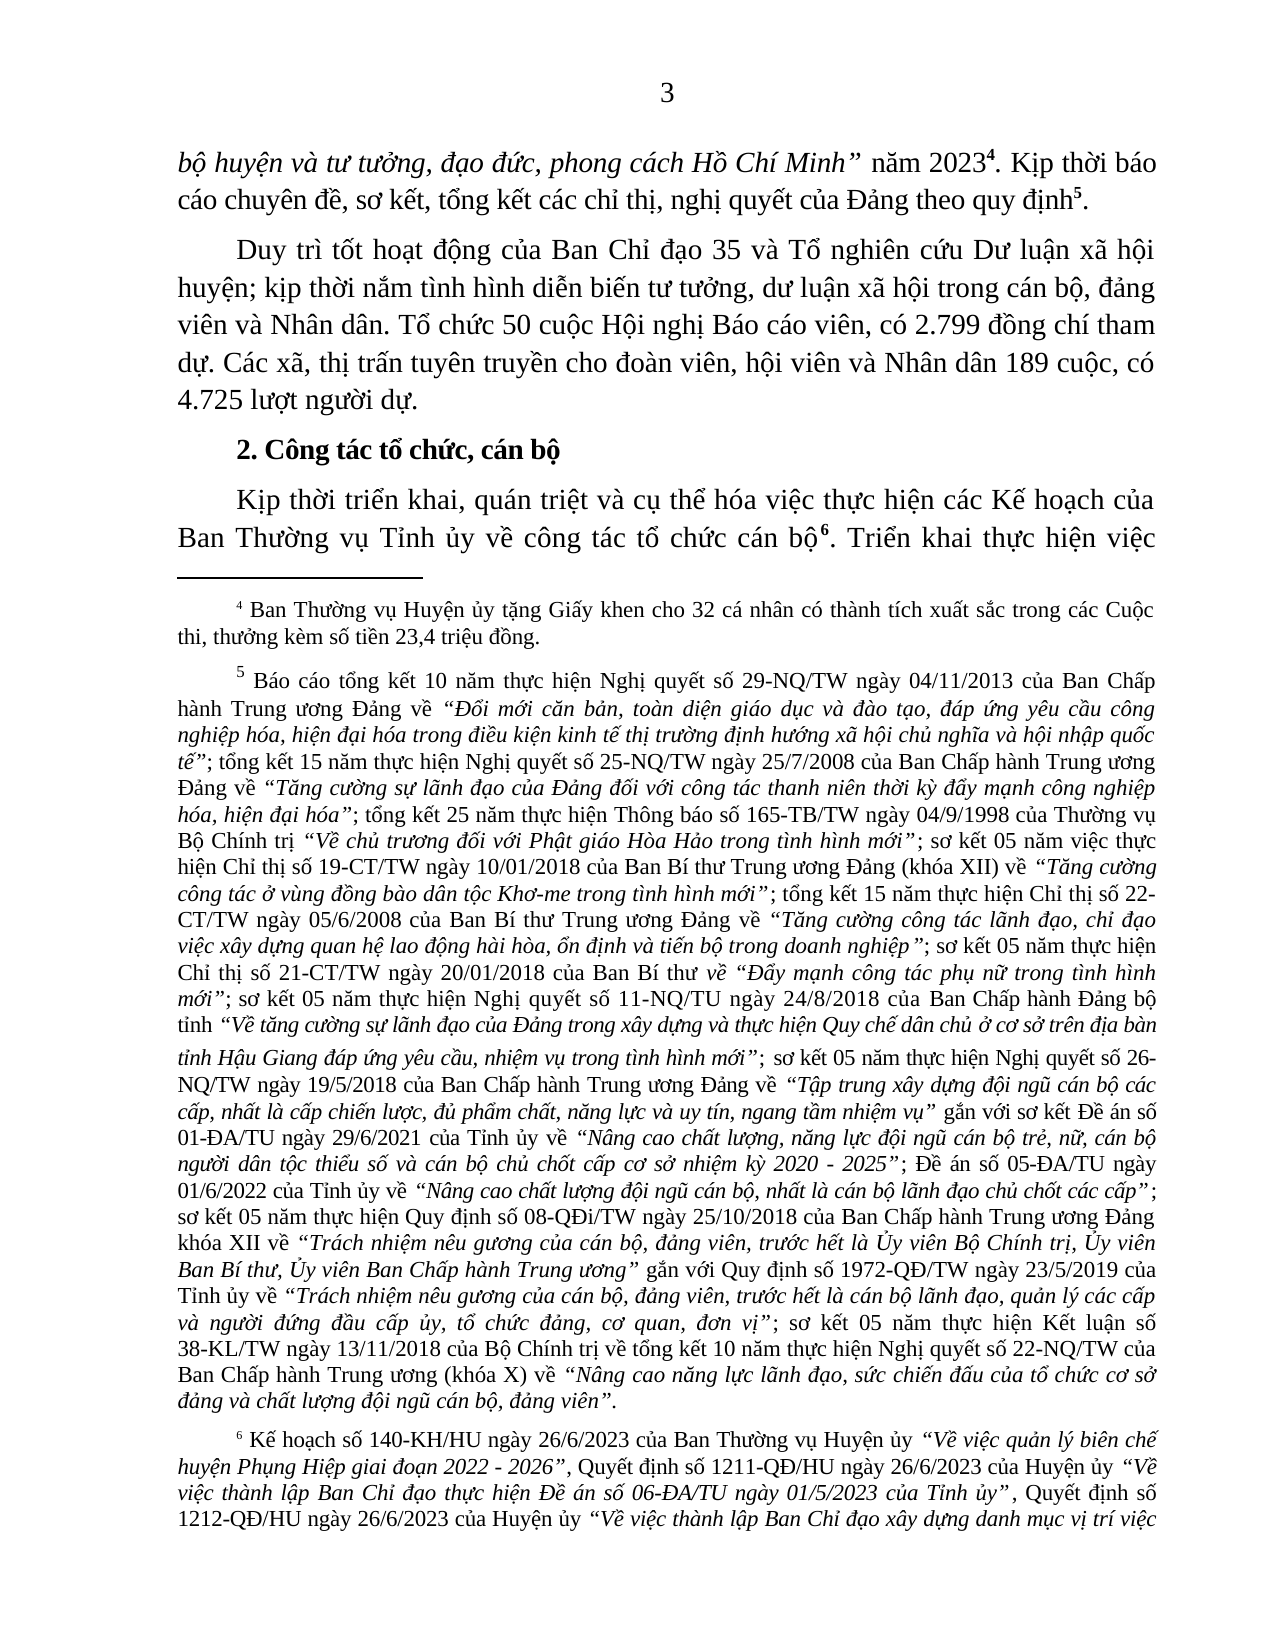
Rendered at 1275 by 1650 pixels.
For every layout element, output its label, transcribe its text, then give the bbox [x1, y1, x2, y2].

text Duy trì tốt hoạt động của Ban Chỉ đạo 35 và Tổ nghiên cứu Dư luận xã hội huyện; kịp thời nắm tình hình diễn biến tư tưởng, dư luận xã hội trong cán bộ, đảng viên và Nhân dân. Tổ chức 50 cuộc Hội nghị Báo cáo viên, có 2.799 đồng chí tham dự. Các xã, thị trấn tuyên truyền cho đoàn viên, hội viên và Nhân dân 189 cuộc, có 4.725 lượt người dự. [177, 229, 1157, 417]
text 2. Công tác tổ chức, cán bộ [177, 429, 1157, 467]
text Kịp thời triển khai, quán triệt và cụ thể hóa việc thực hiện các Kế hoạch của Ban Thường vụ Tỉnh ủy về công tác tổ chức cán bộ. Triển khai thực hiện việc xây dựng danh mục vị trí việc làm trong cơ quan Đảng, Mặt trận Tổ quốc và các tổ chức chính trị - xã hội huyện theo chỉ đạo của Ban Chỉ đạo 1909 Tỉnh ủy. Thực hiện đúng quy trình về công tác cán bộ 23 trường hợp. Công tác đào tạo, bồi dưỡng cán bộ tiếp tục được quan tâm thực hiện. Kết nạp đảng viên mới 48 đồng chí, nâng tổng số kết nạp được 150/140 đảng viên mới, đạt tỷ lệ 107%. Khám sức khỏe định kỳ cho 224/224 cán bộ thuộc diện Ban Thường vụ Huyện ủy quản lý, đạt 100%. Thăm hỏi 23 trường hợp cán bộ hưu trí, cao niên tuổi Đảng đau ốm. Tổ chức chu đáo Lễ tang cho 02 đồng chí. Kết luận tiêu chuẩn chính trị phục vụ công tác cán bộ 08 trường hợp. Chấp thuận cho 03 đảng viên đi nước ngoài tham quan du lịch và 02 đảng viên kết thông gia với người nước ngoài. [177, 479, 1157, 554]
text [177, 142, 1157, 217]
